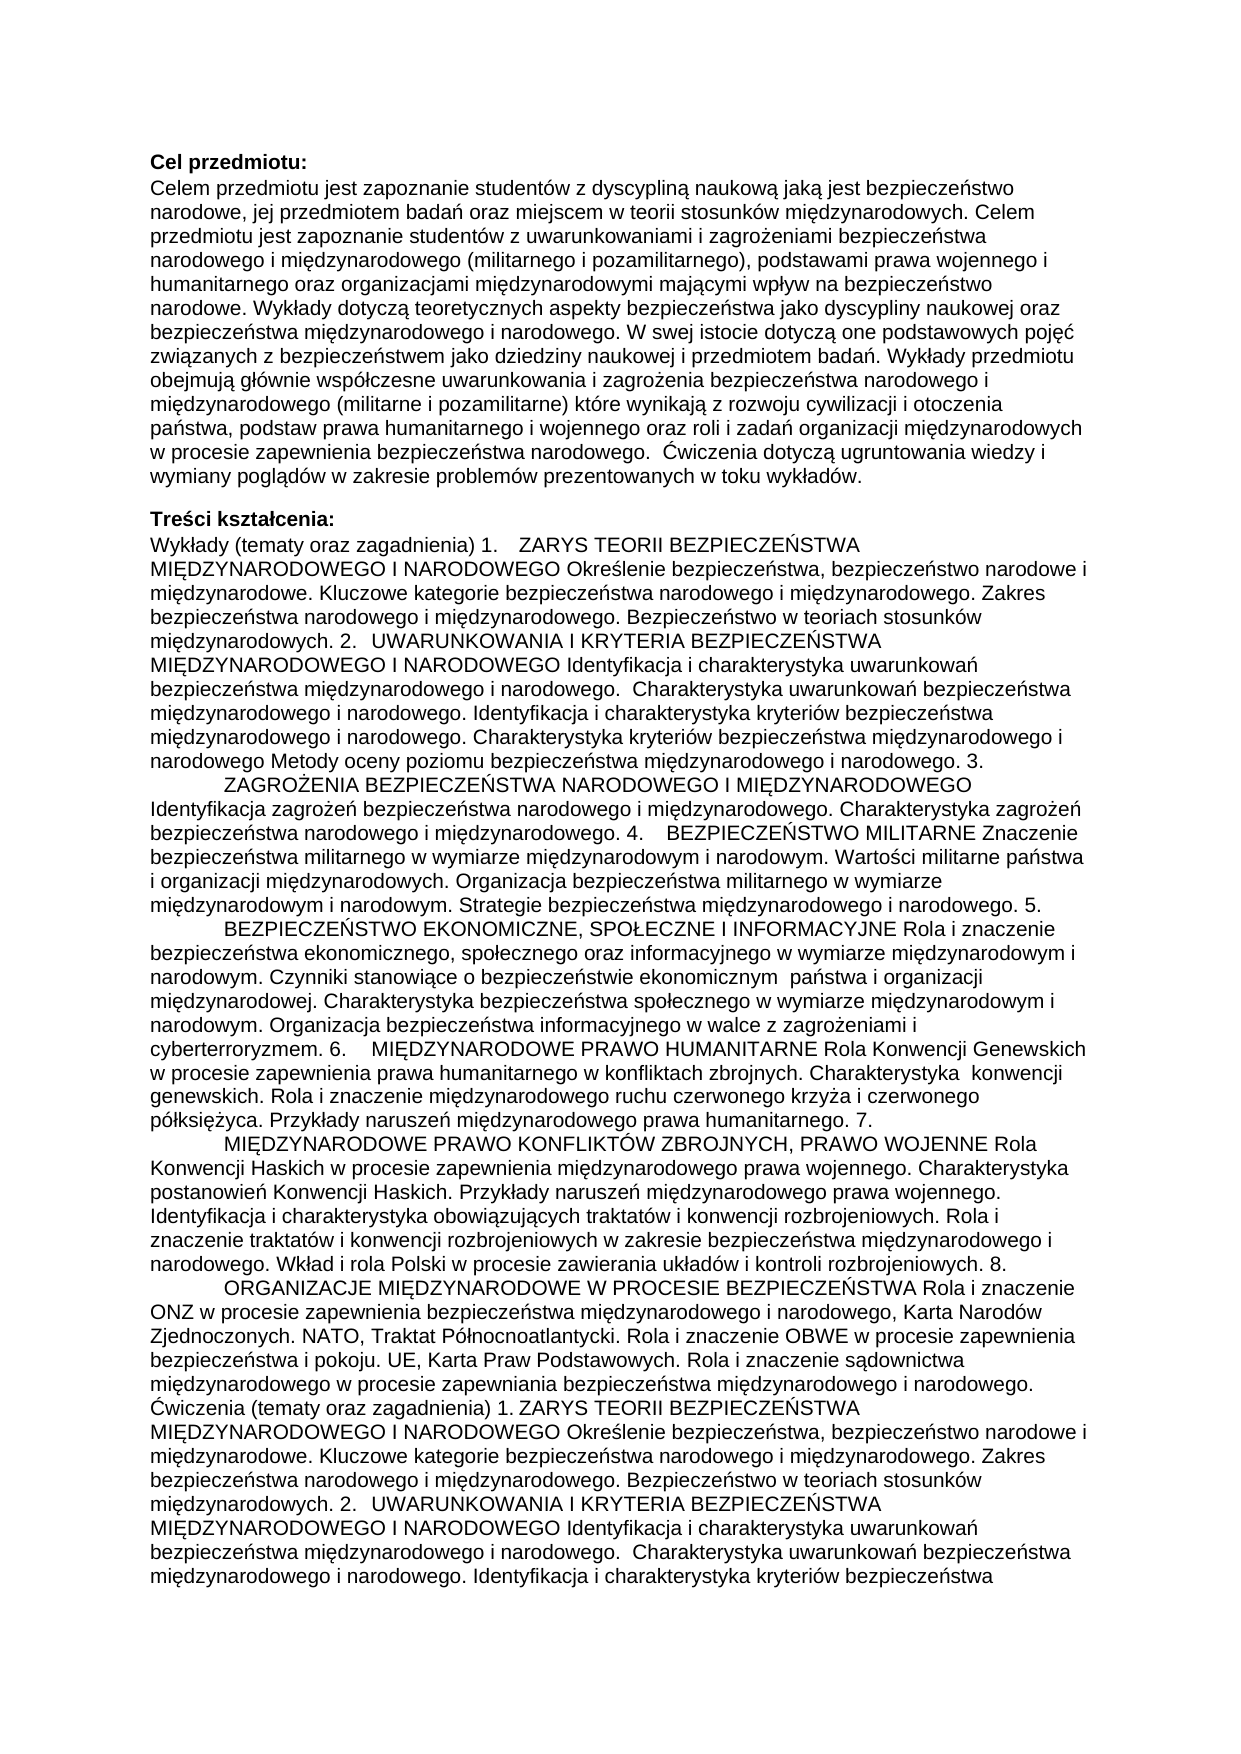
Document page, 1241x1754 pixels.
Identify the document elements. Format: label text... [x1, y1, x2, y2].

text Cel przedmiotu: [150, 150, 1090, 174]
text Treści kształcenia: [150, 507, 1090, 531]
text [150, 533, 1090, 1587]
text Celem przedmiotu jest zapoznanie studentów z dyscypliną naukową jaką jest bezpieczeństwo narodowe, jej przedmiotem badań oraz miejscem w teorii stosunków międzynarodowych. Celem przedmiotu jest zapoznanie studentów z uwarunkowaniami i zagrożeniami bezpieczeństwa narodowego i międzynarodowego (militarnego i pozamilitarnego), podstawami prawa wojennego i humanitarnego oraz organizacjami międzynarodowymi mającymi wpływ na bezpieczeństwo narodowe. Wykłady dotyczą teoretycznych aspekty bezpieczeństwa jako dyscypliny naukowej oraz bezpieczeństwa międzynarodowego i narodowego. W swej istocie dotyczą one podstawowych pojęć związanych z bezpieczeństwem jako dziedziny naukowej i przedmiotem badań. Wykłady przedmiotu obejmują głównie współczesne uwarunkowania i zagrożenia bezpieczeństwa narodowego i międzynarodowego (militarne i pozamilitarne) które wynikają z rozwoju cywilizacji i otoczenia państwa, podstaw prawa humanitarnego i wojennego oraz roli i zadań organizacji międzynarodowych w procesie zapewnienia bezpieczeństwa narodowego. Ćwiczenia dotyczą ugruntowania wiedzy i wymiany poglądów w zakresie problemów prezentowanych w toku wykładów. [150, 176, 1090, 487]
